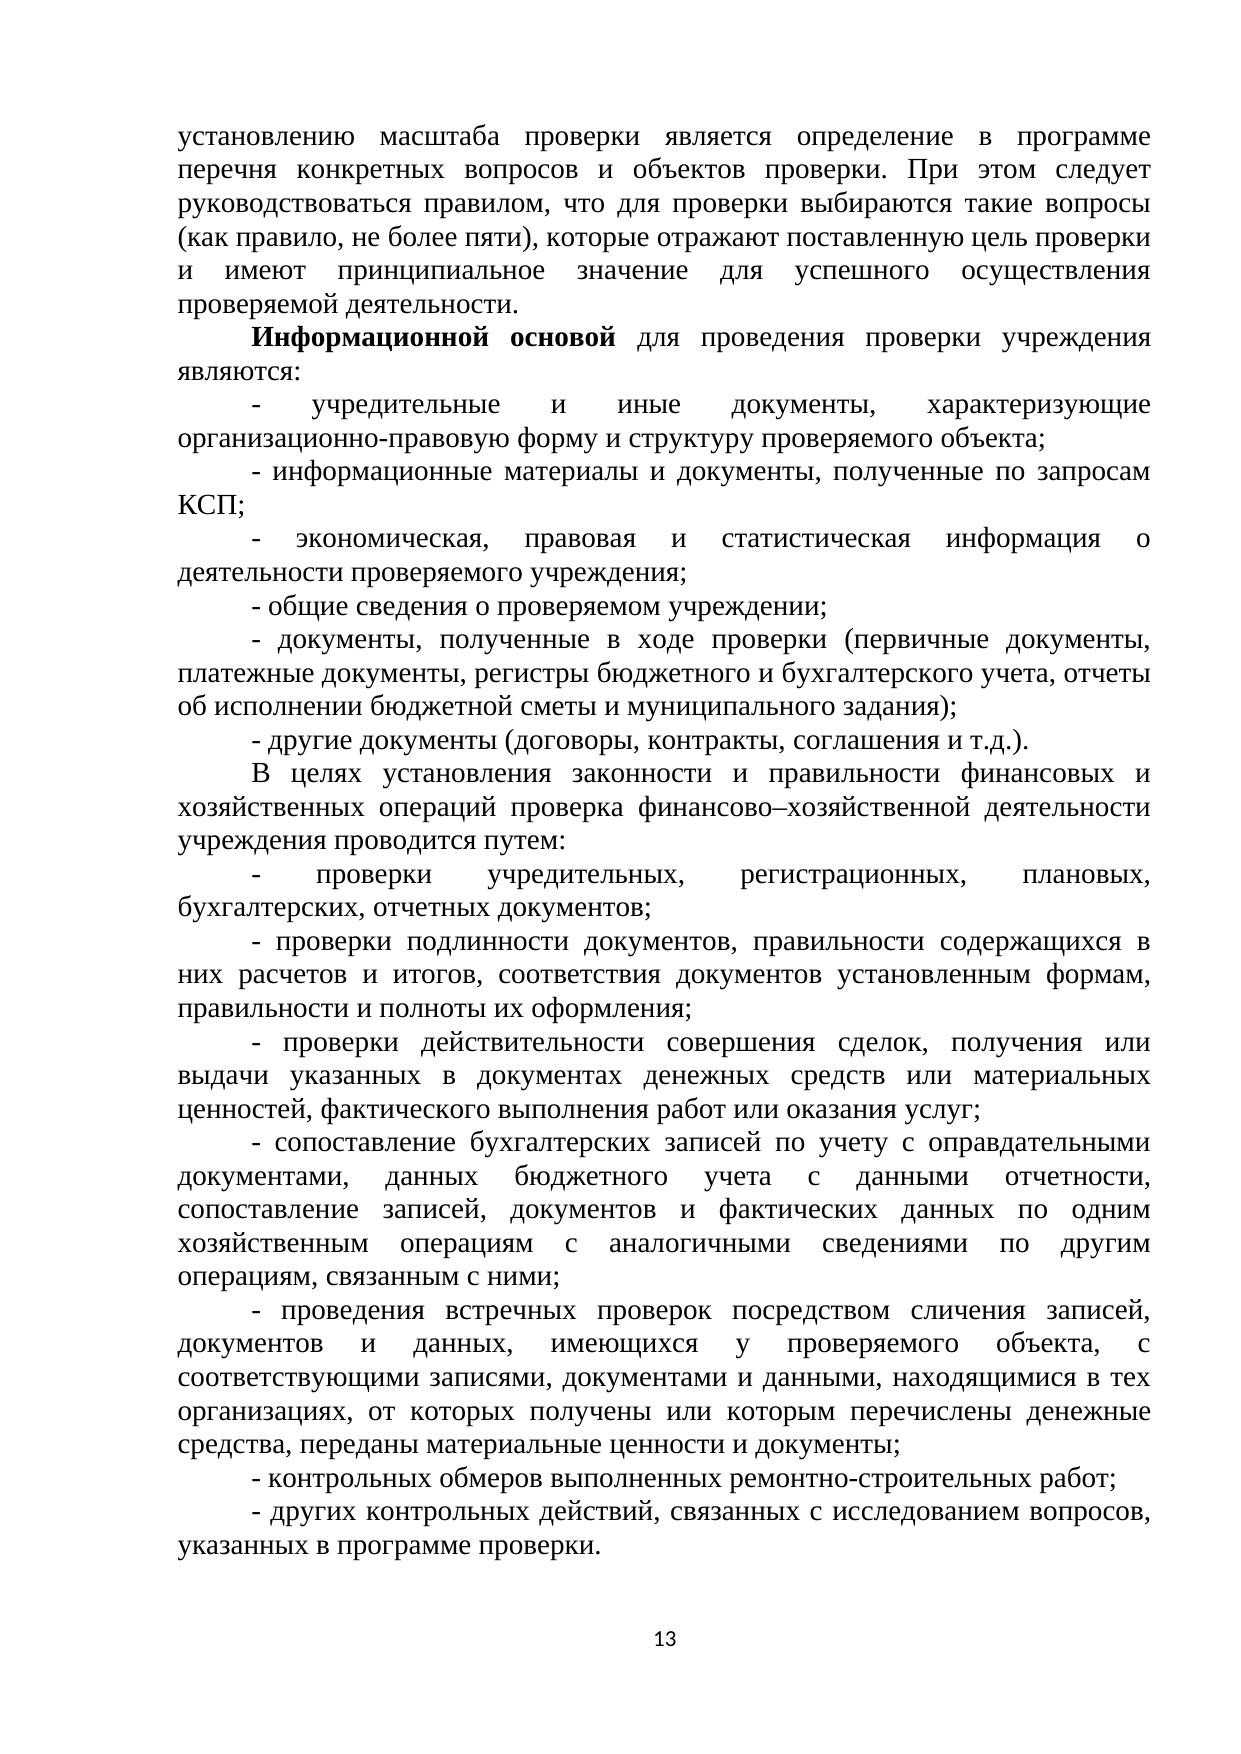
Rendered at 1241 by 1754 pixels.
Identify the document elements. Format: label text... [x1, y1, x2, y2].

text - проверки подлинности документов, правильности содержащихся в них расчетов и итогов, соответствия документов установленным формам, правильности и полноты их оформления; [177, 923, 1152, 1024]
text - проведения встречных проверок посредством сличения записей, документов и данных, имеющихся у проверяемого объекта, с соответствующими записями, документами и данными, находящимися в тех организациях, от которых получены или которым перечислены денежные средства, переданы материальные ценности и документы; [177, 1292, 1152, 1460]
text - проверки действительности совершения сделок, получения или выдачи указанных в документах денежных средств или материальных ценностей, фактического выполнения работ или оказания услуг; [177, 1024, 1152, 1124]
text - других контрольных действий, связанных с исследованием вопросов, указанных в программе проверки. [177, 1493, 1152, 1560]
text - общие сведения о проверяемом учреждении; [177, 588, 1152, 621]
text - экономическая, правовая и статистическая информация о деятельности проверяемого учреждения; [177, 521, 1152, 588]
text - учредительные и иные документы, характеризующие организационно-правовую форму и структуру проверяемого объекта; [177, 386, 1152, 453]
text - документы, полученные в ходе проверки (первичные документы, платежные документы, регистры бюджетного и бухгалтерского учета, отчеты об исполнении бюджетной сметы и муниципального задания); [177, 621, 1152, 722]
text - информационные материалы и документы, полученные по запросам КСП; [177, 453, 1152, 521]
text - контрольных обмеров выполненных ремонтно-строительных работ; [177, 1460, 1152, 1493]
text - другие документы (договоры, контракты, соглашения и т.д.). [177, 722, 1152, 755]
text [177, 118, 1152, 319]
text - проверки учредительных, регистрационных, плановых, бухгалтерских, отчетных документов; [177, 856, 1152, 923]
text - сопоставление бухгалтерских записей по учету с оправдательными документами, данных бюджетного учета с данными отчетности, сопоставление записей, документов и фактических данных по одним хозяйственным операциям с аналогичными сведениями по другим операциям, связанным с ними; [177, 1124, 1152, 1292]
text В целях установления законности и правильности финансовых и хозяйственных операций проверка финансово–хозяйственной деятельности учреждения проводится путем: [177, 755, 1152, 856]
text Информационной основой для проведения проверки учреждения являются: [177, 319, 1152, 386]
